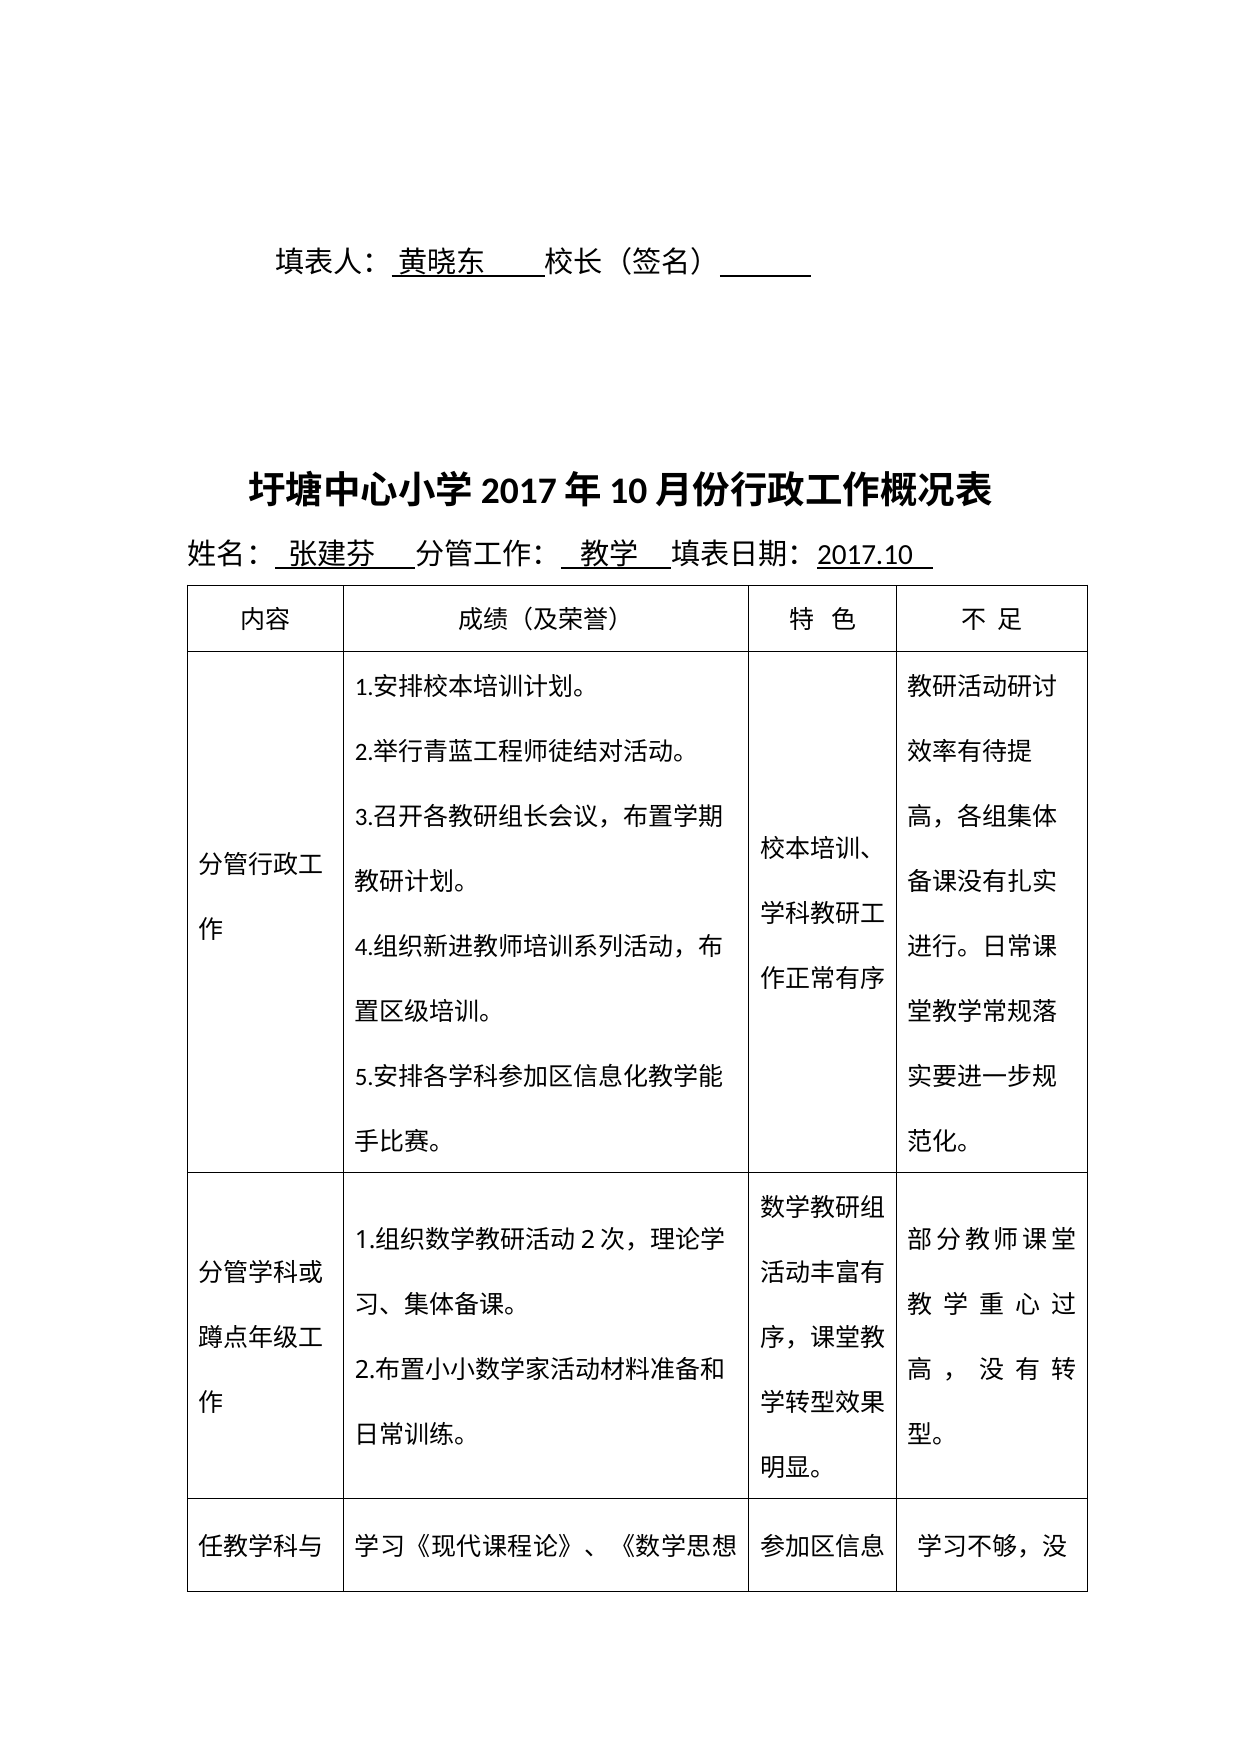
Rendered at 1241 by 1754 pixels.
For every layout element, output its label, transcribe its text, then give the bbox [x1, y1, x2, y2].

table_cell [344, 1499, 748, 1591]
table_cell 分管学科或蹲点年级工作 [188, 1173, 343, 1498]
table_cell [188, 1499, 343, 1591]
text 圩塘中心小学2017年10月份行政工作概况表 [187, 454, 1053, 519]
table_cell 1.组织数学教研活动2次，理论学习、集体备课。 2.布置小小数学家活动材料准备和日常训练。 [344, 1173, 748, 1498]
table_cell 1.安排校本培训计划。 2.举行青蓝工程师徒结对活动。 3.召开各教研组长会议，布置学期教研计划。 4.组织新进教师培训系列活动，布置区级培训。 5.安排各学科参加区信息化教学能手比赛。 [344, 652, 748, 1172]
table_cell 参加区信息化教学能手比赛 [749, 1499, 896, 1591]
text 姓名： 张建芬 分管工作： 教学 填表日期：2017.10 [187, 519, 1053, 584]
table_cell 学习不够，没有及时撰写论文心得 [897, 1499, 1087, 1591]
table_header 特 色 [749, 586, 896, 651]
table_cell 校本培训、学科教研工作正常有序 [749, 652, 896, 1172]
table_cell 分管行政工作 [188, 652, 343, 1172]
table_cell 数学教研组活动丰富有序，课堂教学转型效果明显。 [749, 1173, 896, 1498]
table_cell 部分教师课堂教学重心过高，没有转型。 [897, 1173, 1087, 1498]
text 填表人： 黄晓东 校长（签名） [187, 227, 1053, 292]
table_header 内容 [188, 586, 343, 651]
table_header 不 足 [897, 586, 1087, 651]
table_cell 教研活动研讨效率有待提高，各组集体备课没有扎实进行。日常课堂教学常规落实要进一步规范化。 [897, 652, 1087, 1172]
table_header 成绩（及荣誉） [344, 586, 748, 651]
